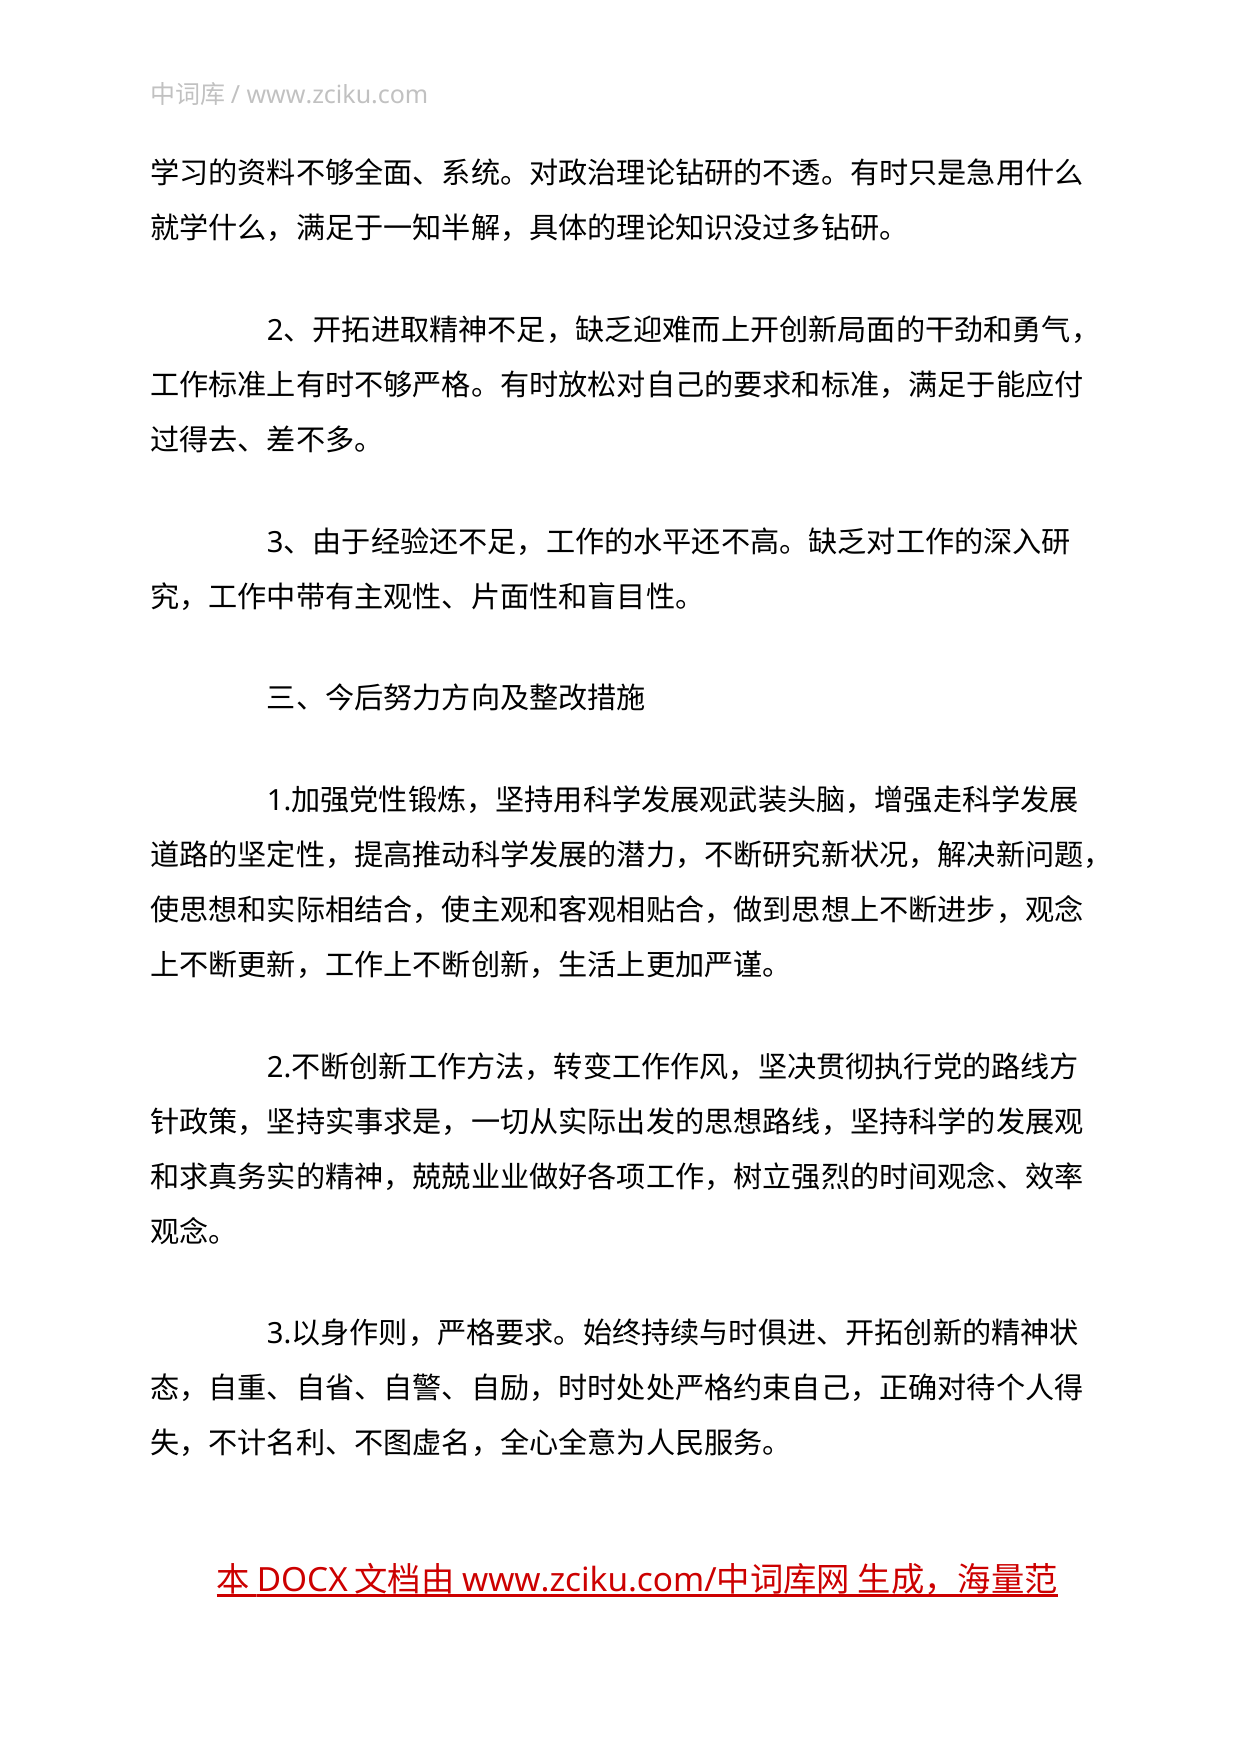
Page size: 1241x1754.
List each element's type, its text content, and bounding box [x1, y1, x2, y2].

text 三、今后努力方向及整改措施 [150, 675, 1090, 717]
text 3.以身作则，严格要求。始终持续与时俱进、开拓创新的精神状态，自重、自省、自警、自励，时时处处严格约束自己，正确对待个人得失，不计名利、不图虚名，全心全意为人民服务。 [150, 1310, 1090, 1462]
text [150, 1553, 1090, 1601]
text 3、由于经验还不足，工作的水平还不高。缺乏对工作的深入研究，工作中带有主观性、片面性和盲目性。 [150, 518, 1090, 616]
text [150, 150, 1090, 247]
text 1.加强党性锻炼，坚持用科学发展观武装头脑，增强走科学发展道路的坚定性，提高推动科学发展的潜力，不断研究新状况，解决新问题，使思想和实际相结合，使主观和客观相贴合，做到思想上不断进步，观念上不断更新，工作上不断创新，生活上更加严谨。 [150, 777, 1090, 984]
text 2、开拓进取精神不足，缺乏迎难而上开创新局面的干劲和勇气，工作标准上有时不够严格。有时放松对自己的要求和标准，满足于能应付过得去、差不多。 [150, 307, 1090, 459]
text 2.不断创新工作方法，转变工作作风，坚决贯彻执行党的路线方针政策，坚持实事求是，一切从实际出发的思想路线，坚持科学的发展观和求真务实的精神，兢兢业业做好各项工作，树立强烈的时间观念、效率观念。 [150, 1043, 1090, 1251]
